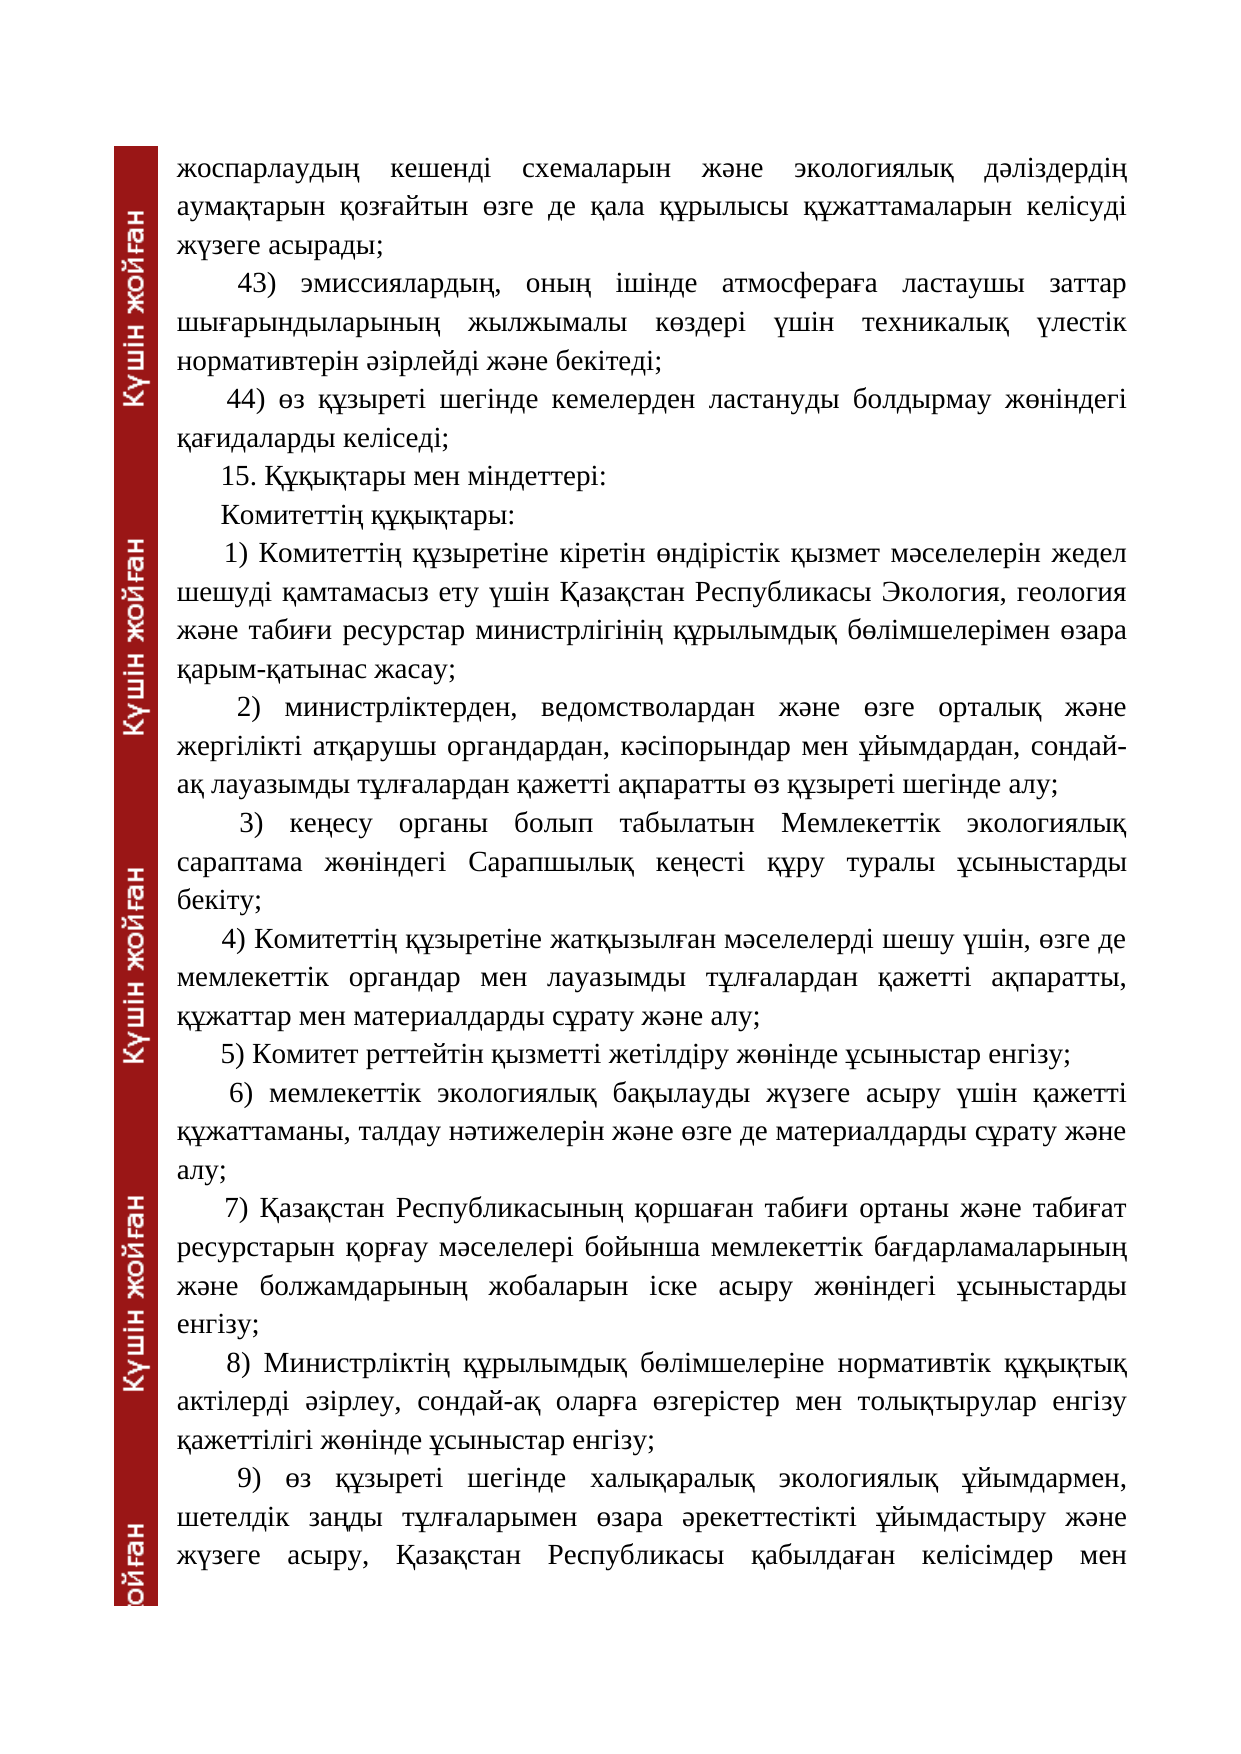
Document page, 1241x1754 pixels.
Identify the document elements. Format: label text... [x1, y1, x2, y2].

picture [114, 530, 158, 535]
picture [114, 453, 158, 458]
picture [114, 800, 158, 805]
text 43) эмиссиялардың, оның ішінде атмосфераға ластаушы заттар шығарындыларының жылжымалы көздері үшін техникалық үлестік нормативтерін әзірлейді және бекітеді; [112, 266, 1128, 376]
text 2) министрліктерден, ведомстволардан және өзге орталық және жергілікті атқарушы органдардан, кәсіпорындар мен ұйымдардан, сондай-ақ лауазымды тұлғалардан қажетті ақпаратты өз құзыреті шегінде алу; [112, 689, 1128, 800]
picture [114, 492, 158, 497]
text 5) Комитет реттейтін қызметті жетілдіру жөнінде ұсыныстар енгізу; [112, 1036, 1128, 1070]
picture [114, 684, 158, 689]
text 7) Қазақстан Республикасының қоршаған табиғи ортаны және табиғат ресурстарын қорғау мәселелері бойынша мемлекеттік бағдарламаларының және болжамдарының жобаларын іске асыру жөніндегі ұсыныстарды енгізу; [112, 1191, 1128, 1340]
picture [114, 376, 158, 381]
text 3) кеңесу органы болып табылатын Мемлекеттік экологиялық сараптама жөніндегі Сарапшылық кеңесті құру туралы ұсыныстарды бекіту; [112, 805, 1128, 916]
picture [114, 916, 158, 921]
picture [114, 1031, 158, 1036]
text 4) Комитеттің құзыретіне жатқызылған мәселелерді шешу үшін, өзге де мемлекеттік органдар мен лауазымды тұлғалардан қажетті ақпаратты, құжаттар мен материалдарды сұрату және алу; [112, 921, 1128, 1031]
text 15. Құқықтары мен міндеттері: [112, 458, 1128, 492]
picture [114, 1186, 158, 1191]
picture [114, 146, 158, 150]
text 8) Министрліктің құрылымдық бөлімшелеріне нормативтік құқықтық актілерді әзірлеу, сондай-ақ оларға өзгерістер мен толықтырулар енгізу қажеттілігі жөнінде ұсыныстар енгізу; [112, 1345, 1128, 1455]
text 6) мемлекеттік экологиялық бақылауды жүзеге асыру үшін қажетті құжаттаманы, талдау нәтижелерін және өзге де материалдарды сұрату және алу; [112, 1075, 1128, 1186]
text 44) өз құзыреті шегінде кемелерден ластануды болдырмау жөніндегі қағидаларды келіседі; [112, 381, 1128, 453]
picture [114, 1340, 158, 1345]
picture [114, 1455, 158, 1460]
text 1) Комитеттің құзыретіне кіретін өндірістік қызмет мәселелерін жедел шешуді қамтамасыз ету үшін Қазақстан Республикасы Экология, геология және табиғи ресурстар министрлігінің құрылымдық бөлімшелерімен өзара қарым-қатынас жасау; [112, 535, 1128, 684]
picture [114, 1571, 158, 1606]
text Комитеттің құқықтары: [112, 497, 1128, 530]
picture [114, 1070, 158, 1075]
picture [114, 261, 158, 266]
